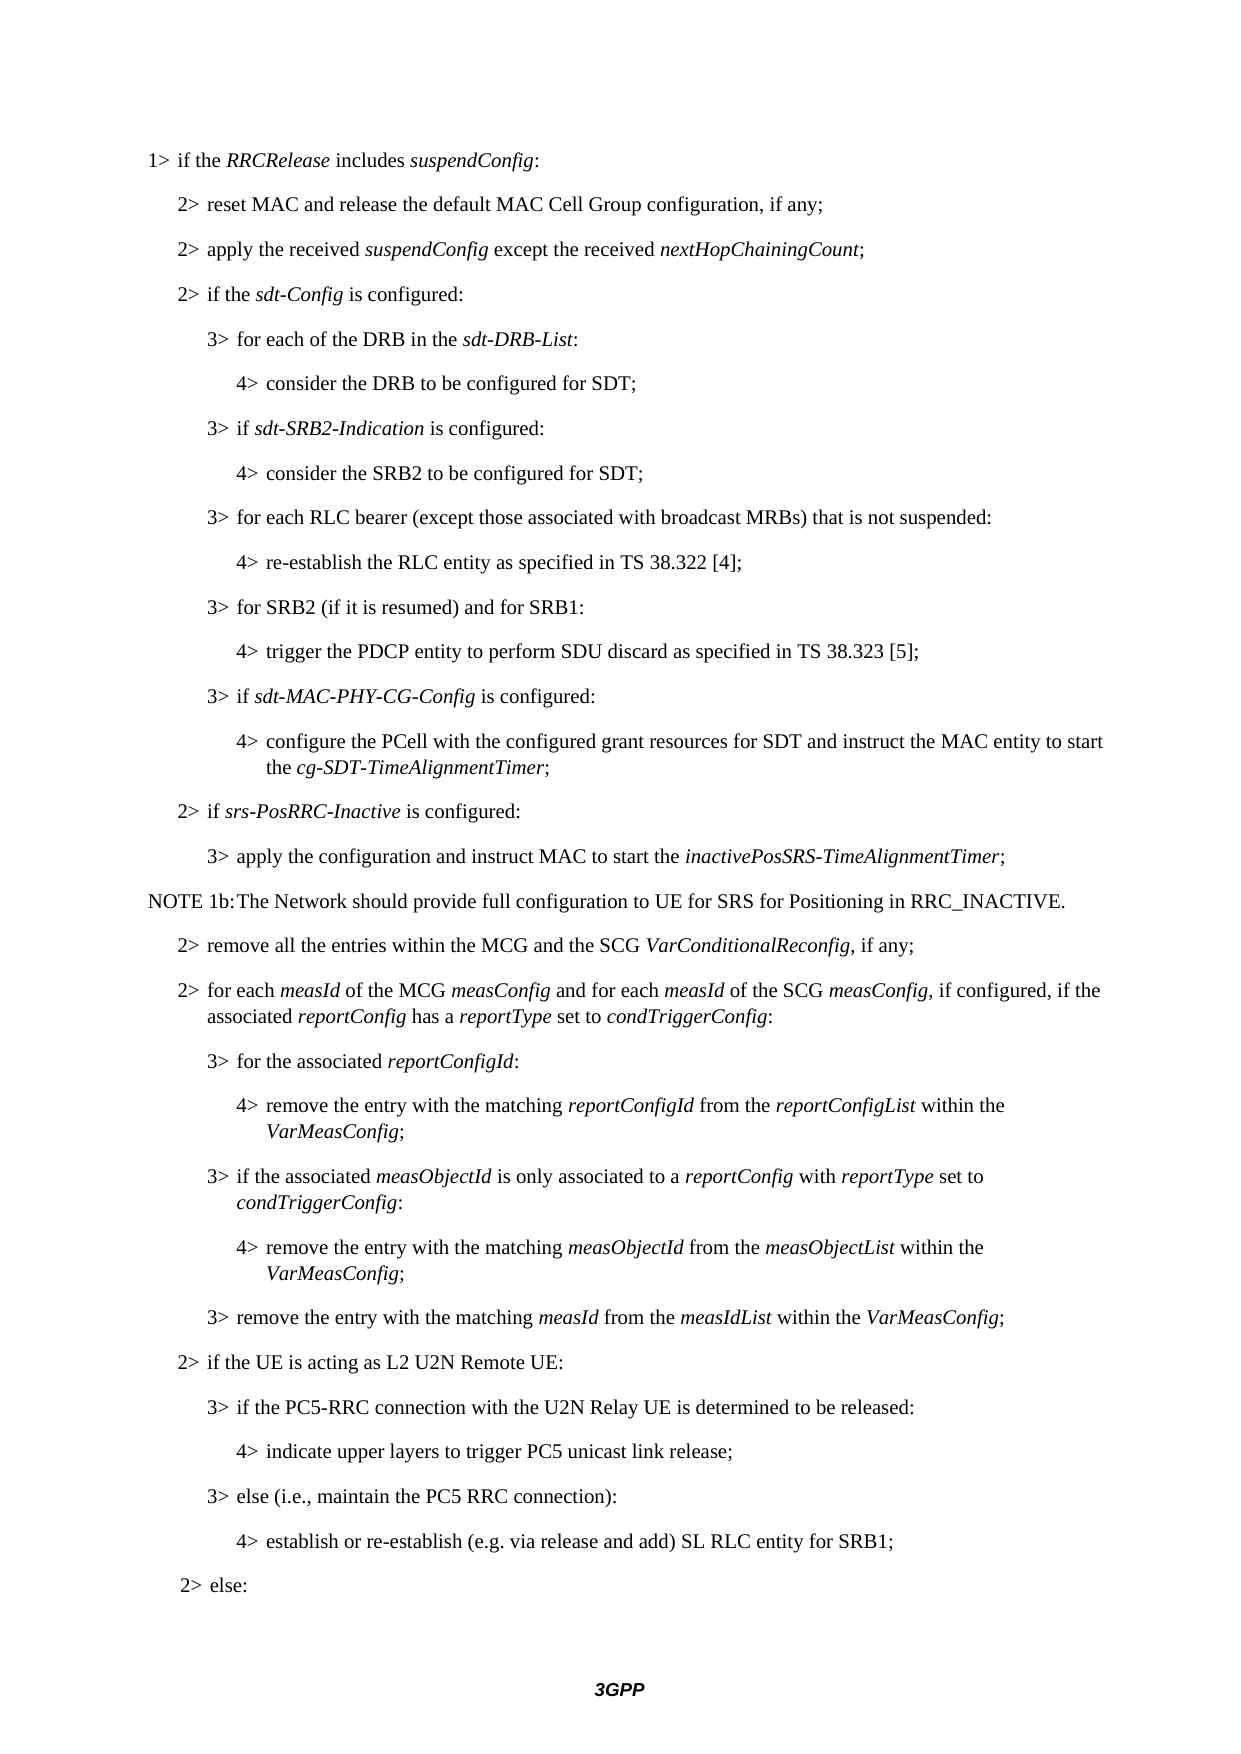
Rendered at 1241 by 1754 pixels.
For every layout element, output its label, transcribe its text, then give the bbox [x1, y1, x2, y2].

text 3> for each of the DRB in the sdt-DRB-List: [207, 326, 1122, 351]
text 3> if the associated measObjectId is only associated to a reportConfig with reportType set to condTriggerConfig: [207, 1164, 1122, 1214]
text 2> reset MAC and release the default MAC Cell Group configuration, if any; [177, 192, 1122, 216]
text NOTE 1b: The Network should provide full configuration to UE for SRS for Positioning in RRC_INACTIVE. [148, 889, 1122, 913]
text 4> configure the PCell with the configured grant resources for SDT and instruct the MAC entity to start the cg-SDT-TimeAlignmentTimer; [236, 729, 1122, 779]
text 3> for each RLC bearer (except those associated with broadcast MRBs) that is not suspended: [207, 505, 1122, 529]
text 3> else (i.e., maintain the PC5 RRC connection): [207, 1484, 1122, 1508]
text 4> remove the entry with the matching reportConfigId from the reportConfigList within the VarMeasConfig; [236, 1093, 1122, 1143]
text 4> establish or re-establish (e.g. via release and add) SL RLC entity for SRB1; [236, 1529, 1122, 1553]
text 3> if sdt-MAC-PHY-CG-Config is configured: [207, 684, 1122, 708]
text 3> for SRB2 (if it is resumed) and for SRB1: [207, 594, 1122, 619]
text 3> for the associated reportConfigId: [207, 1049, 1122, 1073]
text 2> if the sdt-Config is configured: [177, 282, 1122, 306]
text 4> consider the SRB2 to be configured for SDT; [236, 461, 1122, 484]
text 2> apply the received suspendConfig except the received nextHopChainingCount; [177, 237, 1122, 261]
text 1> if the RRCRelease includes suspendConfig: [148, 148, 1122, 172]
text 3> if sdt-SRB2-Indication is configured: [207, 416, 1122, 440]
text 4> re-establish the RLC entity as specified in TS 38.322 [4]; [236, 550, 1122, 574]
text 3> apply the configuration and instruct MAC to start the inactivePosSRS-TimeAlignmentTimer; [207, 844, 1122, 868]
text 2> for each measId of the MCG measConfig and for each measId of the SCG measConfig, if configured, if the associated reportConfig has a reportType set to condTriggerConfig: [177, 978, 1122, 1028]
text 4> consider the DRB to be configured for SDT; [236, 371, 1122, 395]
text 2> else: [180, 1573, 1122, 1597]
text 2> if the UE is acting as L2 U2N Remote UE: [177, 1350, 1122, 1374]
text 3> if the PC5-RRC connection with the U2N Relay UE is determined to be released: [207, 1394, 1122, 1419]
text 2> if srs-PosRRC-Inactive is configured: [177, 799, 1122, 823]
text 2> remove all the entries within the MCG and the SCG VarConditionalReconfig, if any; [177, 933, 1122, 957]
text 3> remove the entry with the matching measId from the measIdList within the VarMeasConfig; [207, 1305, 1122, 1329]
text 4> indicate upper layers to trigger PC5 unicast link release; [236, 1439, 1122, 1463]
text 4> remove the entry with the matching measObjectId from the measObjectList within the VarMeasConfig; [236, 1234, 1122, 1284]
text 4> trigger the PDCP entity to perform SDU discard as specified in TS 38.323 [5]; [236, 639, 1122, 663]
